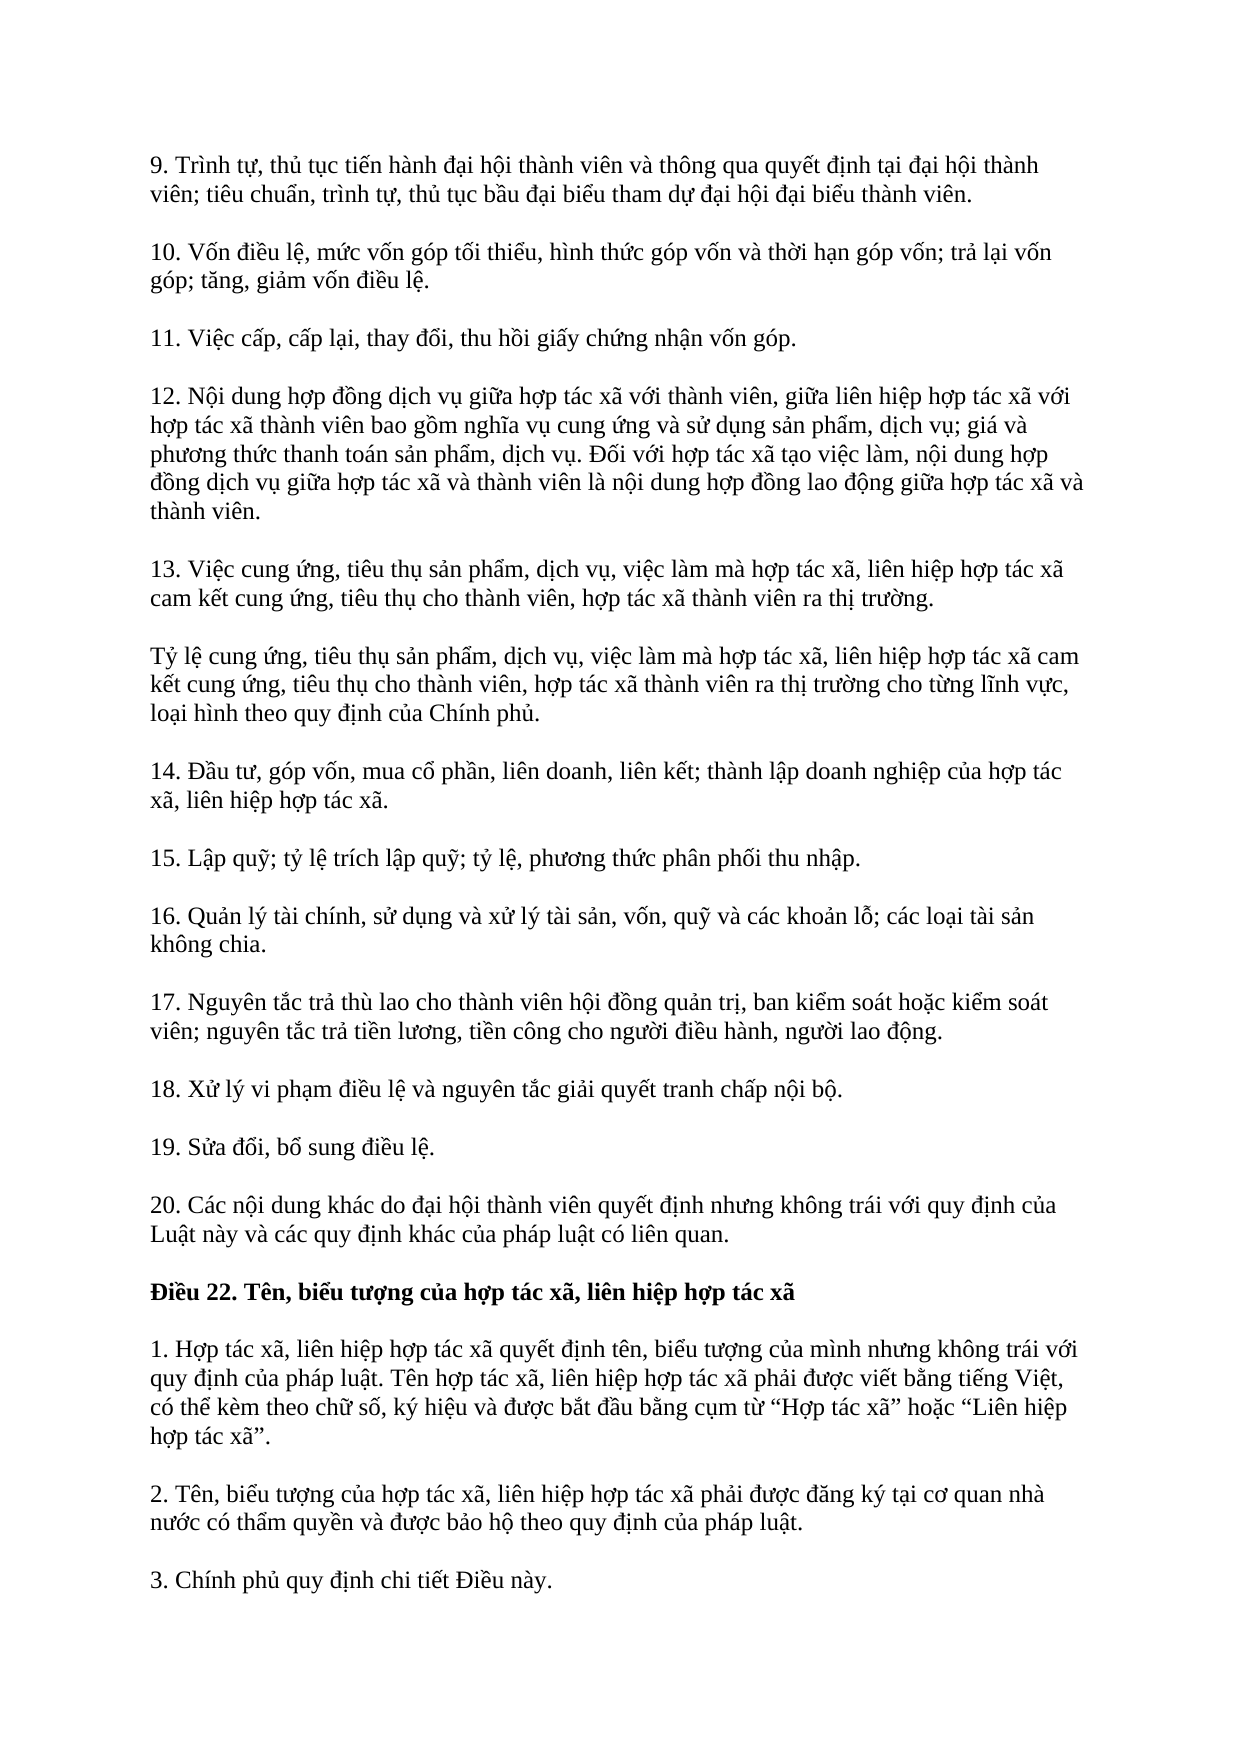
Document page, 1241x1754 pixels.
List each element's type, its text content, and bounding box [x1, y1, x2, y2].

text 18. Xử lý vi phạm điều lệ và nguyên tắc giải quyết tranh chấp nội bộ. [150, 1074, 1090, 1103]
text 3. Chính phủ quy định chi tiết Điều này. [150, 1565, 1090, 1594]
text 17. Nguyên tắc trả thù lao cho thành viên hội đồng quản trị, ban kiểm soát hoặc kiểm soát viên; nguyên tắc trả tiền lương, tiền công cho người điều hành, người lao động. [150, 987, 1090, 1045]
text 16. Quản lý tài chính, sử dụng và xử lý tài sản, vốn, quỹ và các khoản lỗ; các loại tài sản không chia. [150, 901, 1090, 958]
text 15. Lập quỹ; tỷ lệ trích lập quỹ; tỷ lệ, phương thức phân phối thu nhập. [150, 843, 1090, 872]
text 20. Các nội dung khác do đại hội thành viên quyết định nhưng không trái với quy định của Luật này và các quy định khác của pháp luật có liên quan. [150, 1190, 1090, 1247]
text 9. Trình tự, thủ tục tiến hành đại hội thành viên và thông qua quyết định tại đại hội thành viên; tiêu chuẩn, trình tự, thủ tục bầu đại biểu tham dự đại hội đại biểu thành viên. [150, 150, 1090, 207]
text 14. Đầu tư, góp vốn, mua cổ phần, liên doanh, liên kết; thành lập doanh nghiệp của hợp tác xã, liên hiệp hợp tác xã. [150, 756, 1090, 814]
text Tỷ lệ cung ứng, tiêu thụ sản phẩm, dịch vụ, việc làm mà hợp tác xã, liên hiệp hợp tác xã cam kết cung ứng, tiêu thụ cho thành viên, hợp tác xã thành viên ra thị trường cho từng lĩnh vực, loại hình theo quy định của Chính phủ. [150, 641, 1090, 727]
text 19. Sửa đổi, bổ sung điều lệ. [150, 1132, 1090, 1161]
text 13. Việc cung ứng, tiêu thụ sản phẩm, dịch vụ, việc làm mà hợp tác xã, liên hiệp hợp tác xã cam kết cung ứng, tiêu thụ cho thành viên, hợp tác xã thành viên ra thị trường. [150, 554, 1090, 612]
text 1. Hợp tác xã, liên hiệp hợp tác xã quyết định tên, biểu tượng của mình nhưng không trái với quy định của pháp luật. Tên hợp tác xã, liên hiệp hợp tác xã phải được viết bằng tiếng Việt, có thể kèm theo chữ số, ký hiệu và được bắt đầu bằng cụm từ “Hợp tác xã” hoặc “Liên hiệp hợp tác xã”. [150, 1334, 1090, 1449]
text Điều 22. Tên, biểu tượng của hợp tác xã, liên hiệp hợp tác xã [150, 1277, 1090, 1305]
text 12. Nội dung hợp đồng dịch vụ giữa hợp tác xã với thành viên, giữa liên hiệp hợp tác xã với hợp tác xã thành viên bao gồm nghĩa vụ cung ứng và sử dụng sản phẩm, dịch vụ; giá và phương thức thanh toán sản phẩm, dịch vụ. Đối với hợp tác xã tạo việc làm, nội dung hợp đồng dịch vụ giữa hợp tác xã và thành viên là nội dung hợp đồng lao động giữa hợp tác xã và thành viên. [150, 381, 1090, 525]
text 11. Việc cấp, cấp lại, thay đổi, thu hồi giấy chứng nhận vốn góp. [150, 323, 1090, 352]
text 2. Tên, biểu tượng của hợp tác xã, liên hiệp hợp tác xã phải được đăng ký tại cơ quan nhà nước có thẩm quyền và được bảo hộ theo quy định của pháp luật. [150, 1479, 1090, 1536]
text 10. Vốn điều lệ, mức vốn góp tối thiểu, hình thức góp vốn và thời hạn góp vốn; trả lại vốn góp; tăng, giảm vốn điều lệ. [150, 237, 1090, 294]
